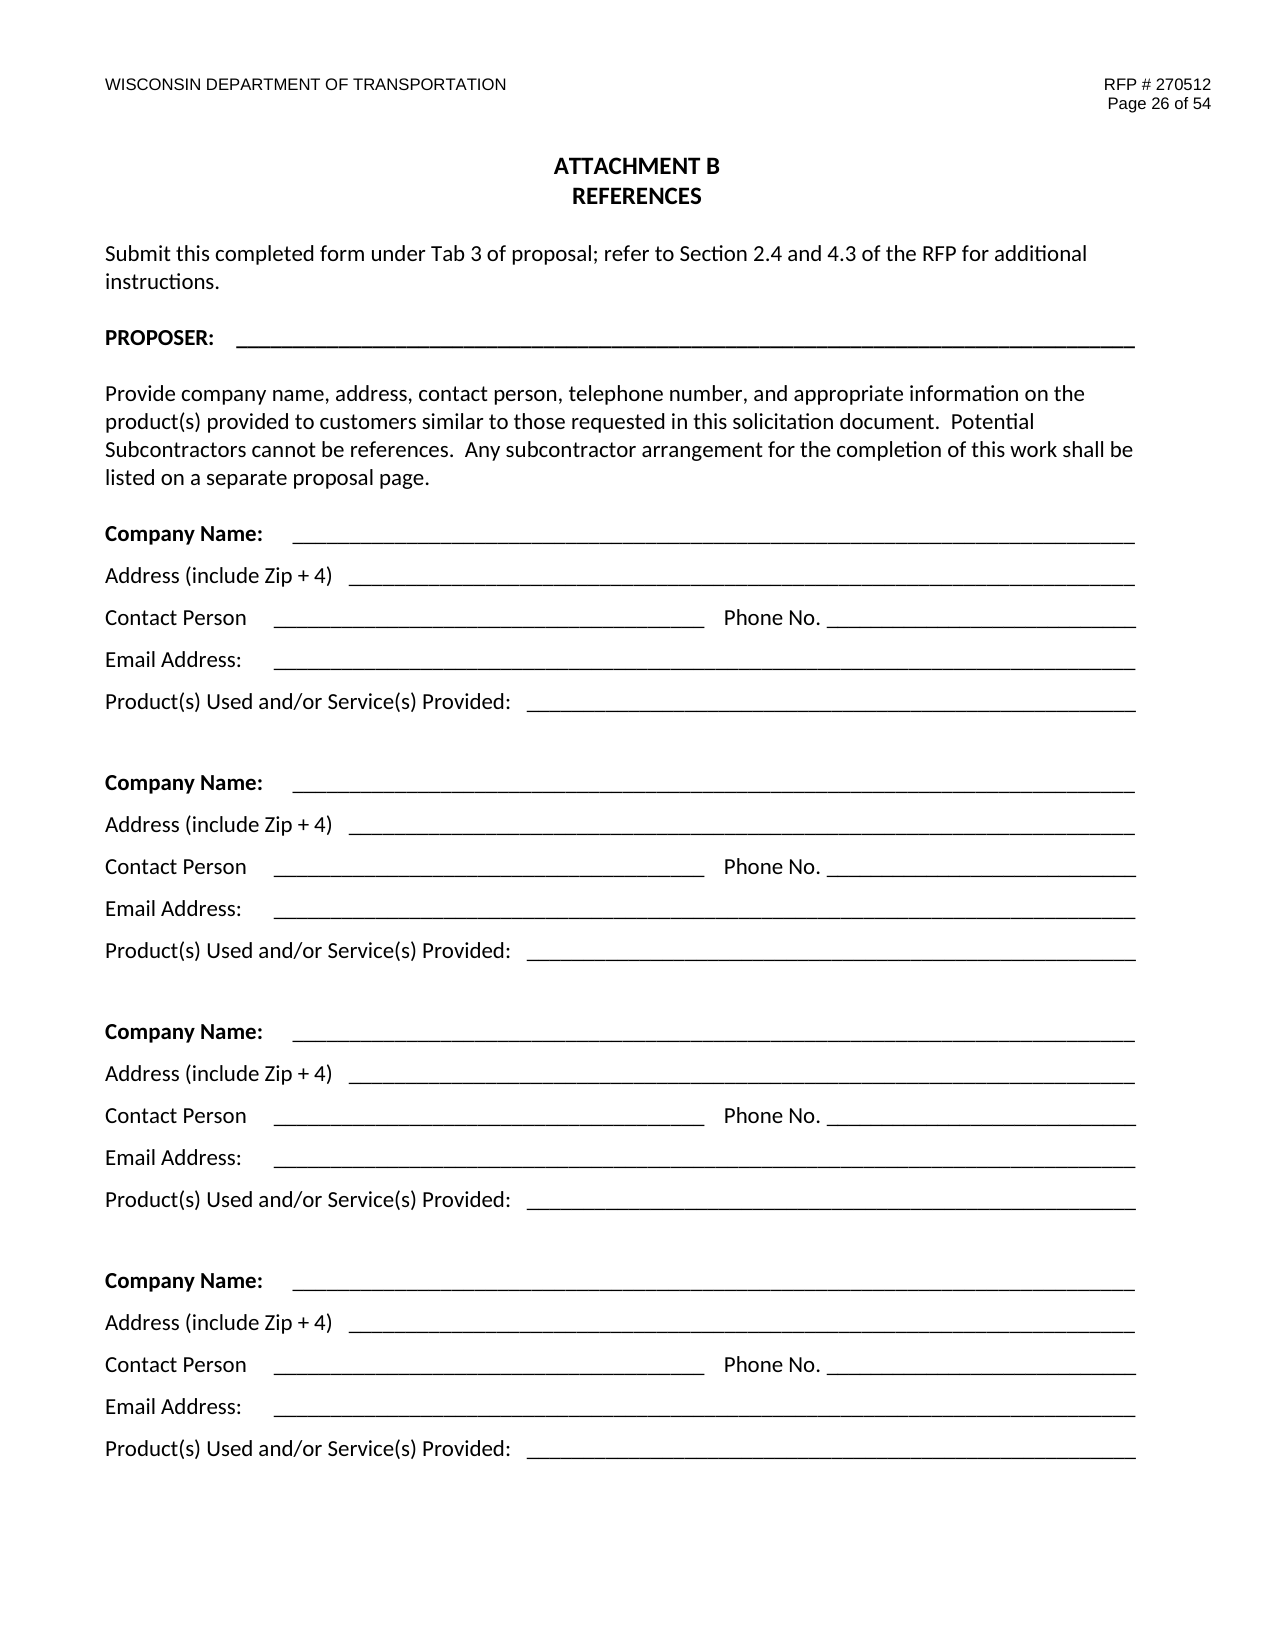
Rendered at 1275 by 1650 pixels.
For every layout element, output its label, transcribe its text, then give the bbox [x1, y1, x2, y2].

text References [105, 181, 1168, 211]
text Email Address: [105, 1392, 1170, 1420]
text PROPOSER: [105, 323, 1170, 351]
text Submit this completed form under Tab 3 of proposal; refer to Section 2.4 and 4.3 of the RFP for additional instructions. [105, 239, 1168, 295]
text Product(s) Used and/or Service(s) Provided: [105, 936, 1170, 964]
text Address (include Zip + 4) [105, 1308, 1170, 1336]
text Company Name: [105, 1266, 1170, 1294]
text Company Name: [105, 519, 1170, 547]
text Email Address: [105, 1143, 1170, 1171]
text Provide company name, address, contact person, telephone number, and appropriate information on the product(s) provided to customers similar to those requested in this solicitation document. Potential Subcontractors cannot be references. Any subcontractor arrangement for the completion of this work shall be listed on a separate proposal page. [105, 379, 1170, 491]
text Product(s) Used and/or Service(s) Provided: [105, 1185, 1170, 1213]
text Contact Person Phone No. [105, 1101, 1170, 1129]
text Contact Person Phone No. [105, 603, 1170, 631]
text Contact Person Phone No. [105, 852, 1170, 880]
text Email Address: [105, 645, 1170, 673]
text Contact Person Phone No. [105, 1350, 1170, 1378]
text Email Address: [105, 894, 1170, 922]
text Address (include Zip + 4) [105, 810, 1170, 838]
text ATTACHMENT B [105, 150, 1168, 181]
text Product(s) Used and/or Service(s) Provided: [105, 687, 1170, 715]
text Address (include Zip + 4) [105, 561, 1170, 589]
text Address (include Zip + 4) [105, 1059, 1170, 1087]
text Product(s) Used and/or Service(s) Provided: [105, 1434, 1170, 1462]
text Company Name: [105, 768, 1170, 796]
text Company Name: [105, 1017, 1170, 1045]
